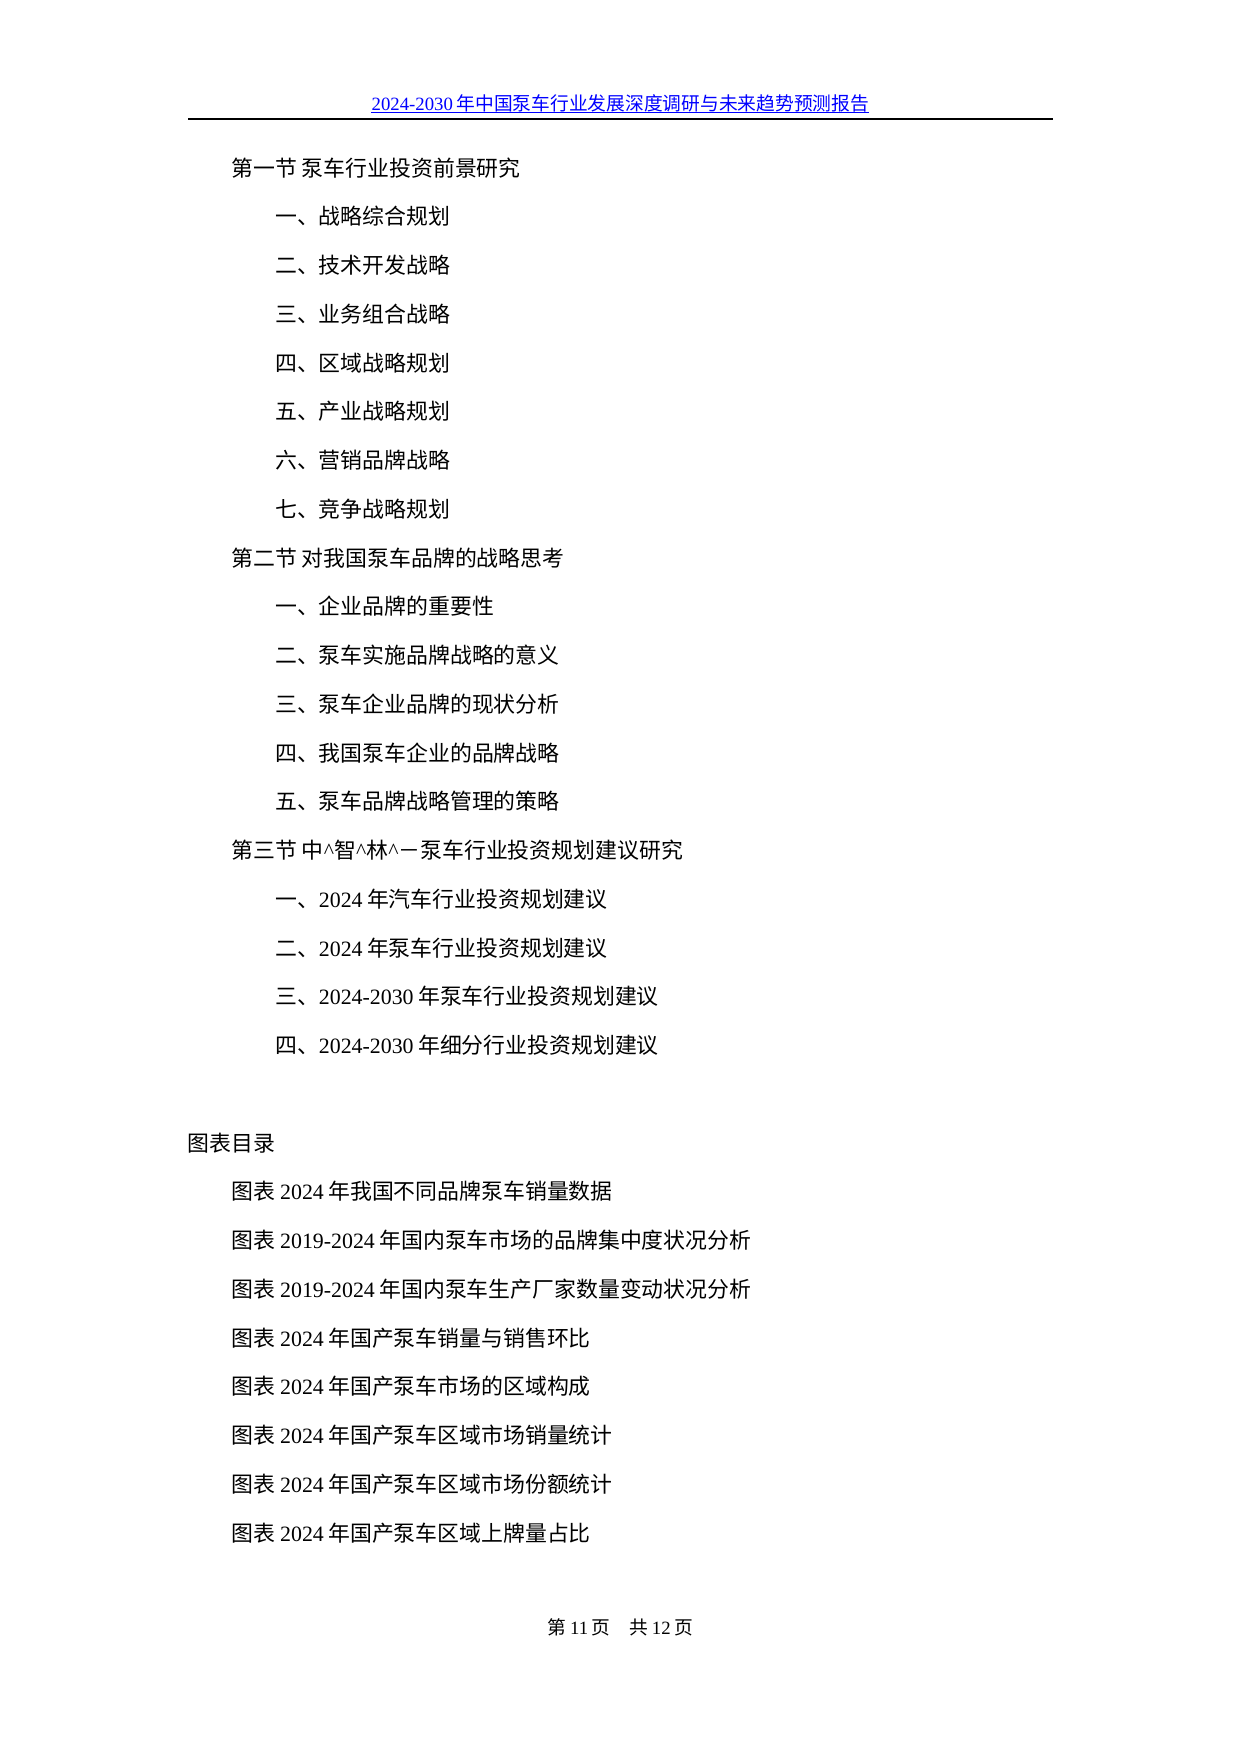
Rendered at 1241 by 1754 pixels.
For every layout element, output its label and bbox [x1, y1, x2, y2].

text [187, 150, 1053, 1548]
